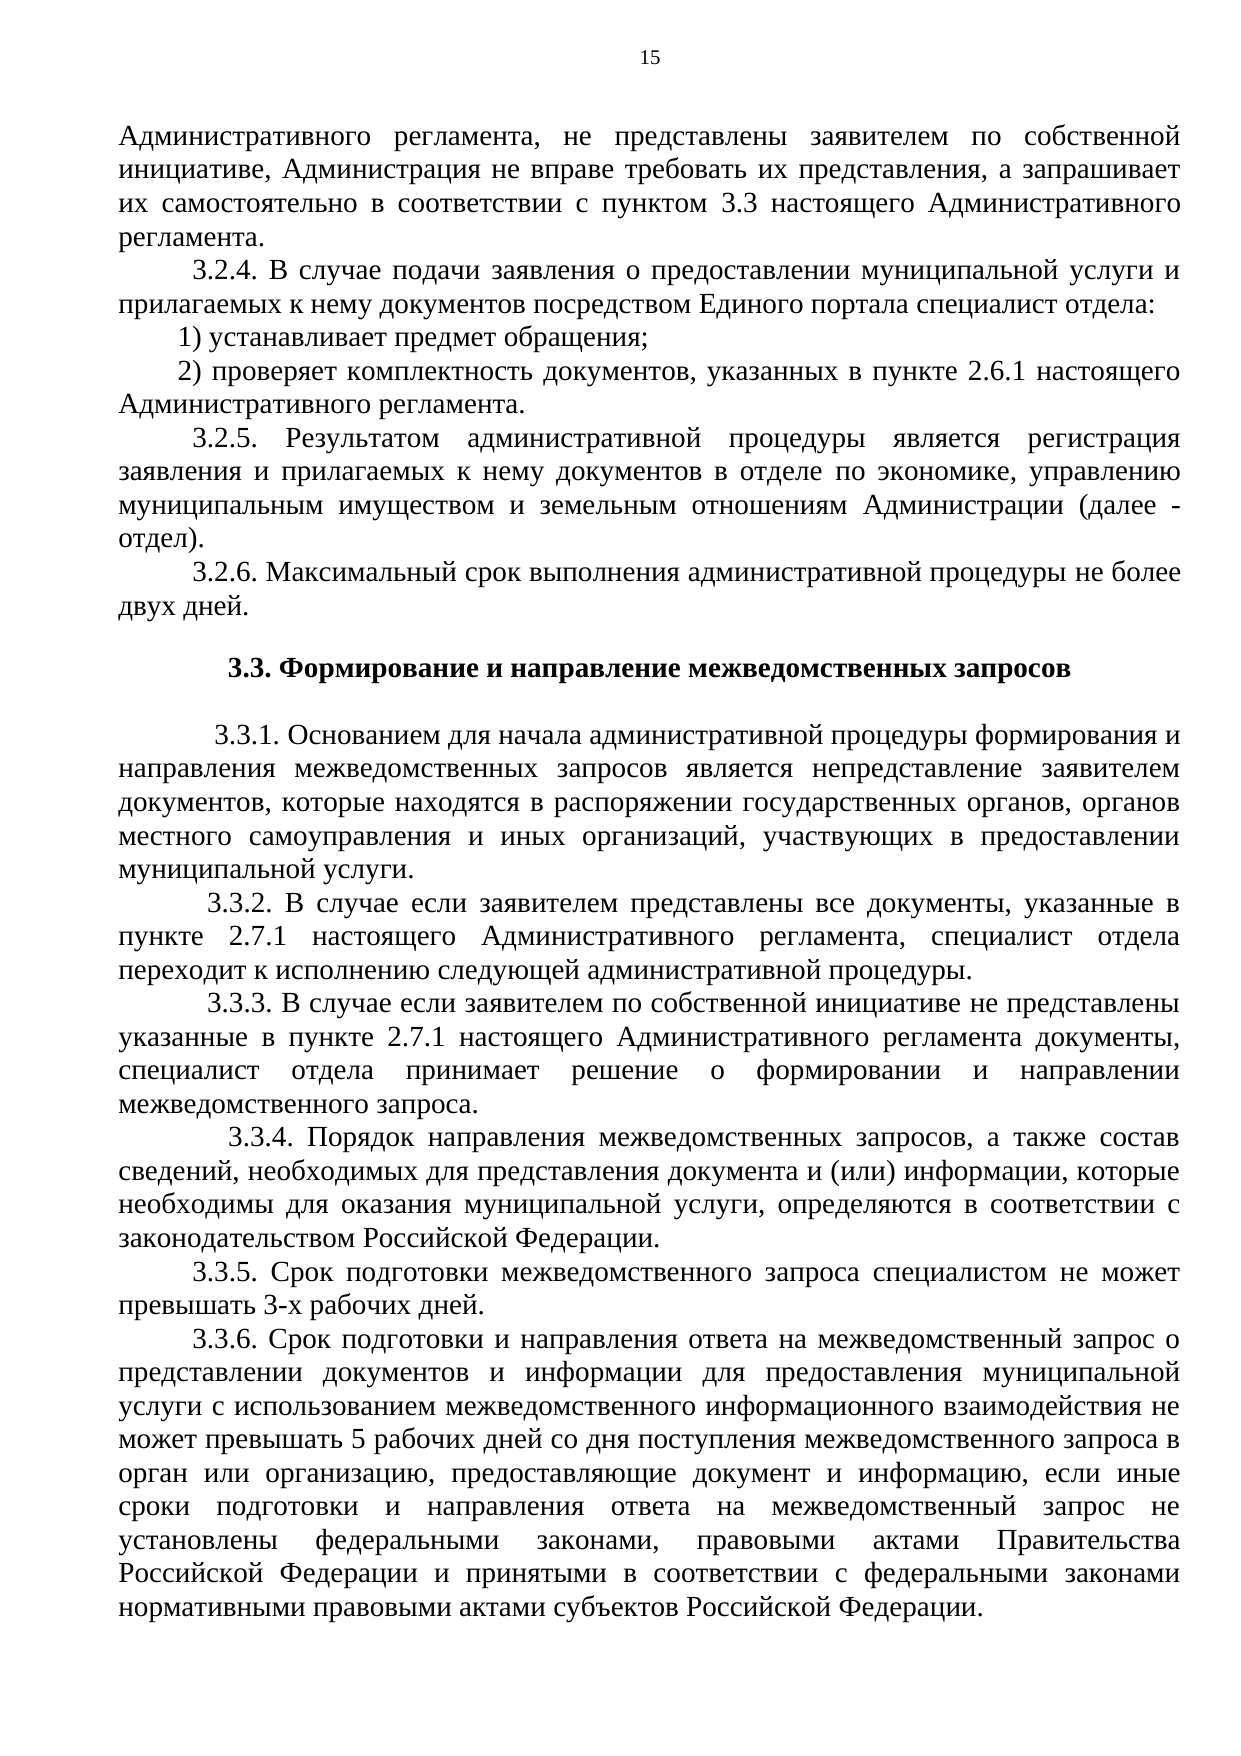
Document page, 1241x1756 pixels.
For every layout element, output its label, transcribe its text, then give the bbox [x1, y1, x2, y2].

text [118, 118, 1181, 252]
text 3.3.3. В случае если заявителем по собственной инициативе не представлены указанные в пункте 2.7.1 настоящего Административного регламента документы, специалист отдела принимает решение о формировании и направлении межведомственного запроса. [118, 985, 1181, 1119]
text 3.3. Формирование и направление межведомственных запросов [118, 650, 1181, 683]
text 3.2.4. В случае подачи заявления о предоставлении муниципальной услуги и прилагаемых к нему документов посредством Единого портала специалист отдела: [118, 252, 1181, 319]
text 2) проверяет комплектность документов, указанных в пункте 2.6.1 настоящего Административного регламента. [118, 353, 1181, 420]
text 3.3.2. В случае если заявителем представлены все документы, указанные в пункте 2.7.1 настоящего Административного регламента, специалист отдела переходит к исполнению следующей административной процедуры. [118, 885, 1181, 985]
text 3.3.5. Срок подготовки межведомственного запроса специалистом не может превышать 3-х рабочих дней. [118, 1254, 1181, 1321]
text 3.3.1. Основанием для начала административной процедуры формирования и направления межведомственных запросов является непредставление заявителем документов, которые находятся в распоряжении государственных органов, органов местного самоуправления и иных организаций, участвующих в предоставлении муниципальной услуги. [118, 717, 1181, 885]
text 3.2.5. Результатом административной процедуры является регистрация заявления и прилагаемых к нему документов в отделе по экономике, управлению муниципальным имуществом и земельным отношениям Администрации (далее - отдел). [118, 420, 1181, 554]
text 1) устанавливает предмет обращения; [118, 319, 1181, 353]
text 3.3.4. Порядок направления межведомственных запросов, а также состав сведений, необходимых для представления документа и (или) информации, которые необходимы для оказания муниципальной услуги, определяются в соответствии с законодательством Российской Федерации. [118, 1119, 1181, 1254]
text 3.2.6. Максимальный срок выполнения административной процедуры не более двух дней. [118, 554, 1181, 621]
text 3.3.6. Срок подготовки и направления ответа на межведомственный запрос о представлении документов и информации для предоставления муниципальной услуги с использованием межведомственного информационного взаимодействия не может превышать 5 рабочих дней со дня поступления межведомственного запроса в орган или организацию, предоставляющие документ и информацию, если иные сроки подготовки и направления ответа на межведомственный запрос не установлены федеральными законами, правовыми актами Правительства Российской Федерации и принятыми в соответствии с федеральными законами нормативными правовыми актами субъектов Российской Федерации. [118, 1321, 1181, 1623]
